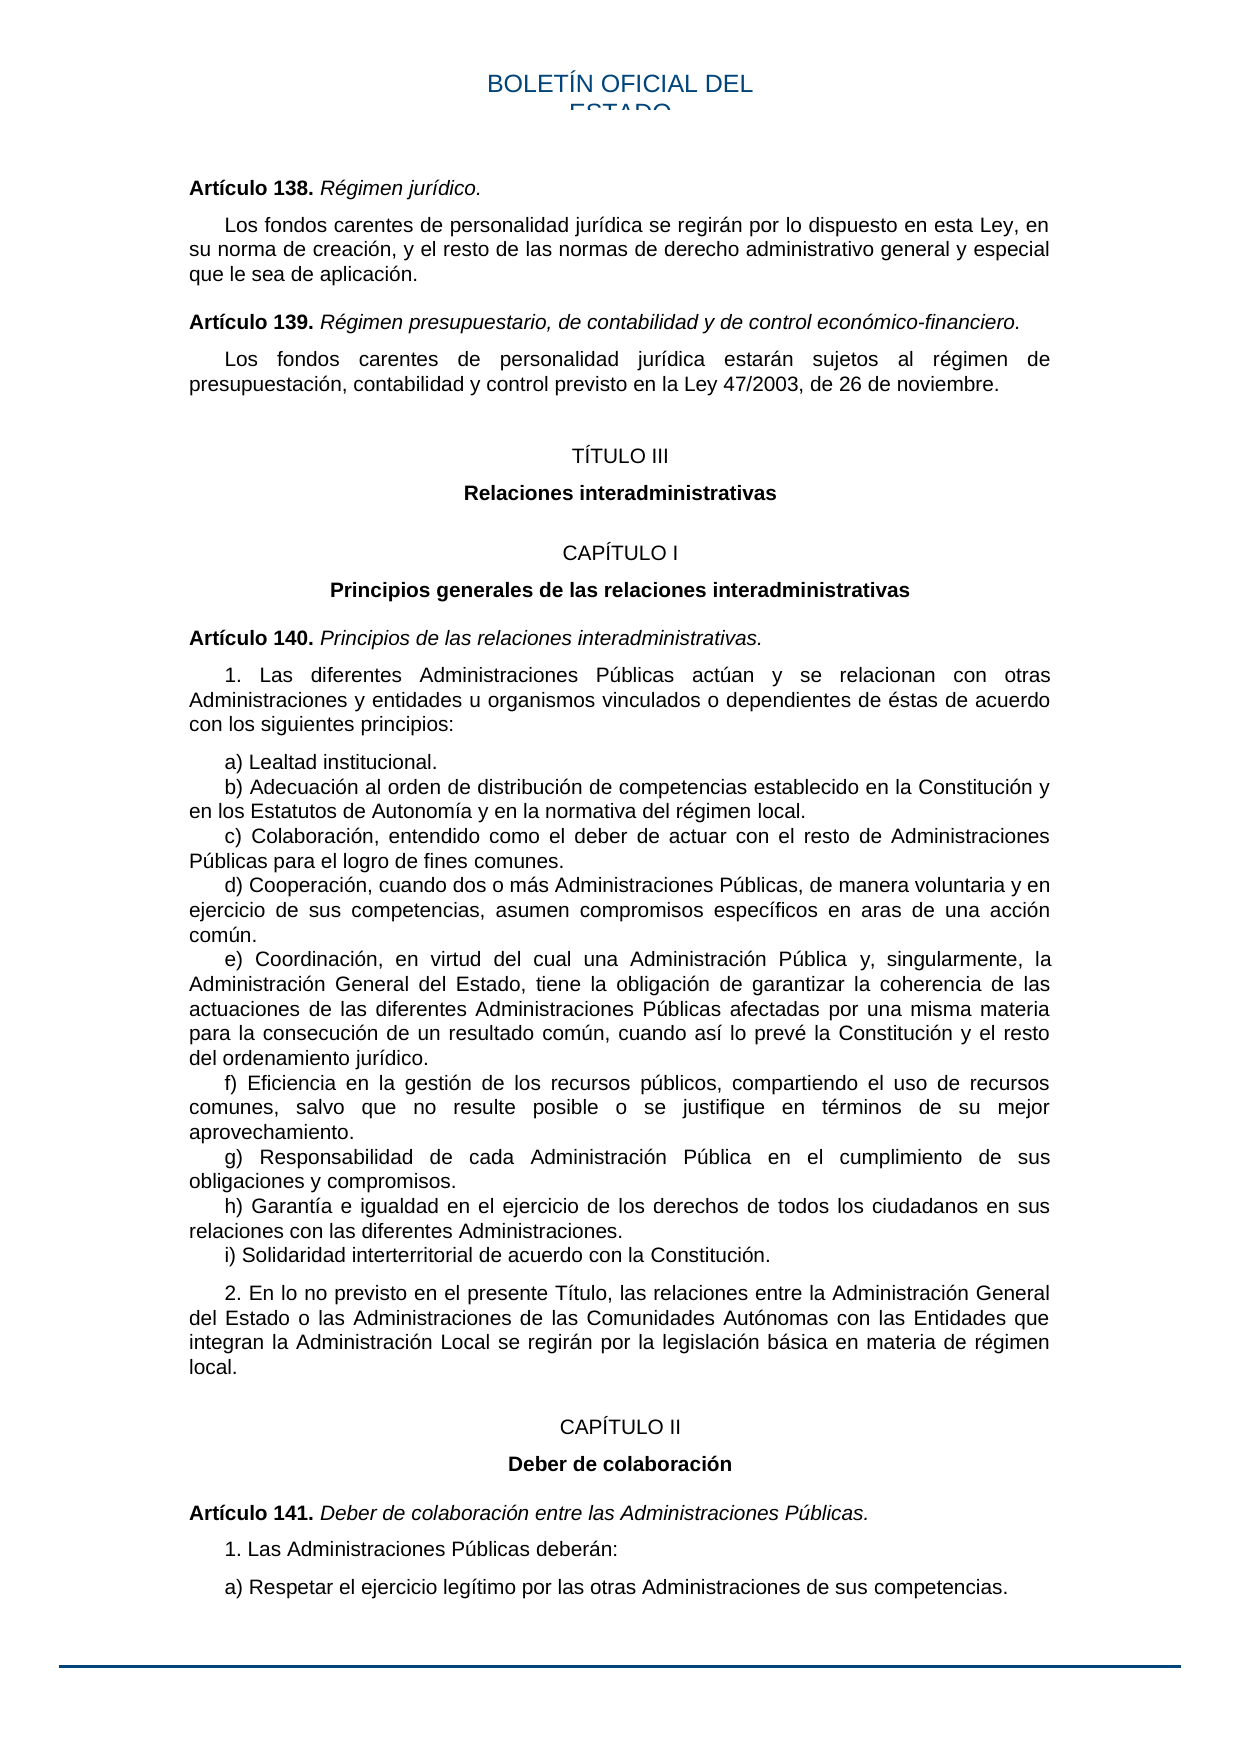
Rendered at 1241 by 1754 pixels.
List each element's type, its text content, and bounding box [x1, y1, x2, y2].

list En lo no previsto en el presente Título, las relaciones entre la Administración General del Estado o las Administraciones de las Comunidades Autónomas con las Entidades que integran la Administración Local se regirán por la legislación básica en materia de régimen local. [189, 1281, 1051, 1378]
text CAPÍTULO II [374, 1415, 866, 1439]
list Solidaridad interterritorial de acuerdo con la Constitución. [224, 1243, 1184, 1267]
list Cooperación, cuando dos o más Administraciones Públicas, de manera voluntaria y en ejercicio de sus competencias, asumen compromisos específicos en aras de una acción común. [189, 873, 1051, 946]
text Los fondos carentes de personalidad jurídica se regirán por lo dispuesto en esta Ley, en su norma de creación, y el resto de las normas de derecho administrativo general y especial que le sea de aplicación. [189, 212, 1051, 286]
text Los fondos carentes de personalidad jurídica estarán sujetos al régimen de presupuestación, contabilidad y control previsto en la Ley 47/2003, de 26 de noviembre. [189, 347, 1051, 395]
list Adecuación al orden de distribución de competencias establecido en la Constitución y en los Estatutos de Autonomía y en la normativa del régimen local. [189, 774, 1051, 823]
list Las Administraciones Públicas deberán: [224, 1537, 1184, 1561]
list Responsabilidad de cada Administración Pública en el cumplimiento de sus obligaciones y compromisos. [189, 1144, 1051, 1193]
subtitle Principios generales de las relaciones interadministrativas [223, 578, 1018, 602]
list Garantía e igualdad en el ejercicio de los derechos de todos los ciudadanos en sus relaciones con las diferentes Administraciones. [189, 1194, 1051, 1242]
text Artículo 139. Régimen presupuestario, de contabilidad y de control económico-financiero. [189, 310, 1184, 334]
subtitle Relaciones interadministrativas [374, 480, 866, 504]
list Respetar el ejercicio legítimo por las otras Administraciones de sus competencias. [224, 1575, 1184, 1599]
list Coordinación, en virtud del cual una Administración Pública y, singularmente, la Administración General del Estado, tiene la obligación de garantizar la coherencia de las actuaciones de las diferentes Administraciones Públicas afectadas por una misma materia para la consecución de un resultado común, cuando así lo prevé la Constitución y el resto del ordenamiento jurídico. [189, 947, 1051, 1069]
text Artículo 140. Principios de las relaciones interadministrativas. [189, 626, 1184, 650]
text Artículo 141. Deber de colaboración entre las Administraciones Públicas. [189, 1500, 1184, 1524]
text CAPÍTULO I [374, 541, 866, 565]
text Artículo 138. Régimen jurídico. [189, 176, 1184, 200]
list Las diferentes Administraciones Públicas actúan y se relacionan con otras Administraciones y entidades u organismos vinculados o dependientes de éstas de acuerdo con los siguientes principios: [189, 663, 1051, 736]
list Colaboración, entendido como el deber de actuar con el resto de Administraciones Públicas para el logro de fines comunes. [189, 824, 1051, 872]
list Eficiencia en la gestión de los recursos públicos, compartiendo el uso de recursos comunes, salvo que no resulte posible o se justifique en términos de su mejor aprovechamiento. [189, 1071, 1051, 1144]
list Lealtad institucional. [224, 749, 1184, 773]
subtitle Deber de colaboración [374, 1452, 866, 1476]
text TÍTULO III [374, 443, 866, 467]
